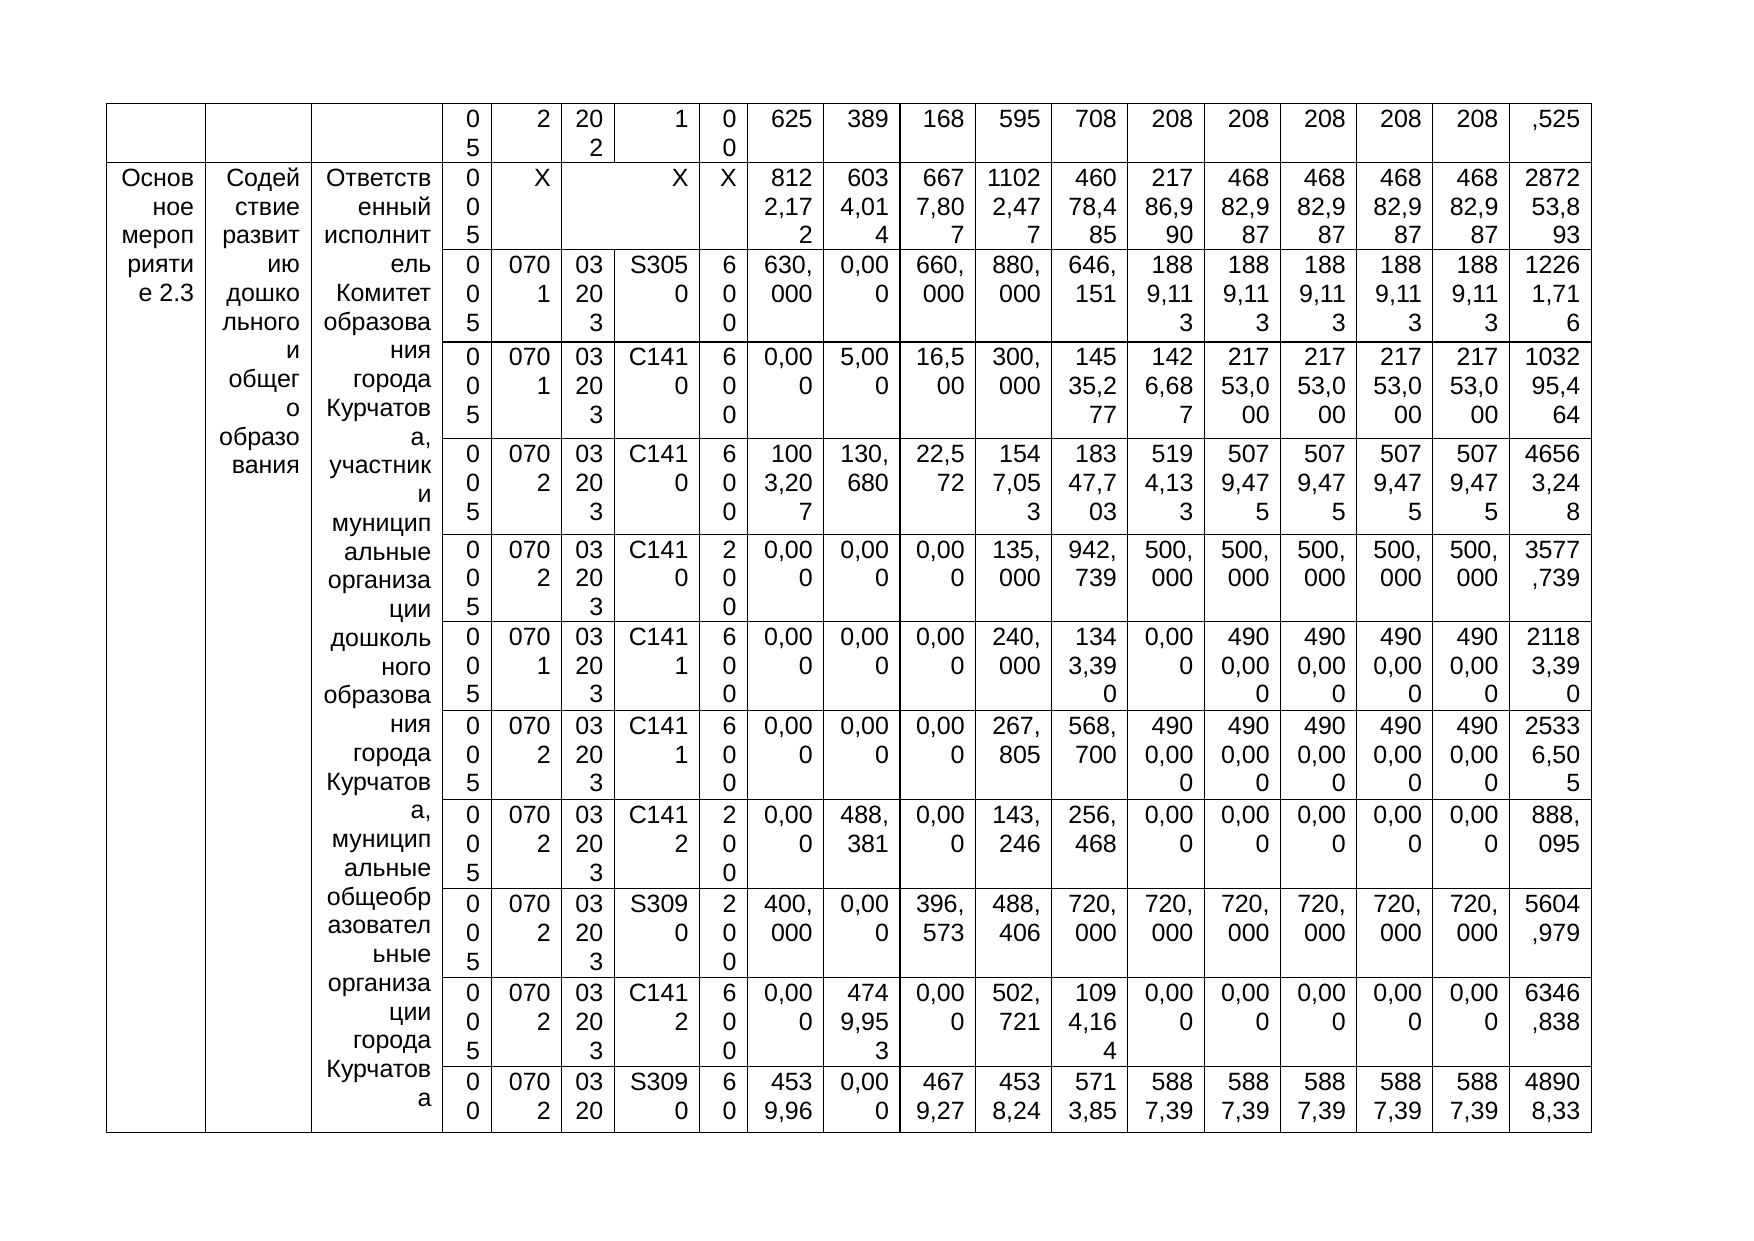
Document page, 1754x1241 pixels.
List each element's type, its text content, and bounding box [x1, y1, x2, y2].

table_cell 500,000 [1433, 535, 1509, 621]
table_cell 720,000 [1357, 889, 1432, 977]
table_cell 25336,505 [1510, 711, 1591, 799]
table_cell 0,000 [901, 535, 975, 621]
table_cell 21786,990 [1128, 163, 1204, 249]
table_cell 03203 [562, 250, 614, 341]
table_cell 5887,399 [1357, 1067, 1432, 1132]
table_cell 738,208 [1357, 104, 1432, 162]
table_cell 1889,113 [1128, 250, 1204, 341]
table_cell 0702 [492, 439, 561, 533]
table_cell 880,000 [976, 250, 1051, 341]
table_cell 46882,987 [1433, 163, 1509, 249]
table_cell 5887,399 [1433, 1067, 1509, 1132]
table_cell 568,700 [1052, 711, 1127, 799]
table_cell 4749,953 [824, 978, 899, 1066]
table_cell 0702 [492, 800, 561, 888]
table_cell 0,000 [748, 535, 823, 621]
table_cell 4679,279 [901, 1067, 975, 1132]
table_cell 03203 [562, 978, 614, 1066]
table_cell 1003,207 [748, 439, 823, 533]
table_cell Содействие развитию дошкольного и общего образования [206, 163, 311, 1132]
table_cell 5079,475 [1205, 439, 1280, 533]
table_cell 0,000 [901, 711, 975, 799]
table_cell 005 [443, 889, 491, 977]
table_cell 21753,000 [1281, 343, 1356, 438]
table_cell 0,000 [1281, 800, 1356, 888]
table_cell 0,000 [824, 622, 899, 710]
table_cell 5,000 [824, 343, 899, 438]
table_cell 5194,133 [1128, 439, 1204, 533]
table_cell 1547,053 [976, 439, 1051, 533]
table_cell 1889,113 [1357, 250, 1432, 341]
table_cell 0,000 [748, 711, 823, 799]
table_cell 0,000 [1433, 800, 1509, 888]
table_cell 0,000 [824, 889, 899, 977]
table_cell 0,000 [1205, 978, 1280, 1066]
table_cell 4900,000 [1281, 622, 1356, 710]
table_cell С1410 [615, 343, 699, 438]
table_cell 005 [443, 250, 491, 341]
table_cell 4900,000 [1357, 711, 1432, 799]
table_cell 46078,485 [1052, 163, 1127, 249]
table_cell S3090 [615, 1067, 699, 1132]
table_cell 5887,399 [1281, 1067, 1356, 1132]
table_cell 005 [443, 622, 491, 710]
table_cell 500,000 [1128, 535, 1204, 621]
table_cell 4900,000 [1433, 711, 1509, 799]
table_cell 600 [700, 622, 747, 710]
table_cell 287253,893 [1510, 163, 1591, 249]
table_cell 4900,000 [1357, 622, 1432, 710]
table_cell 720,000 [1052, 889, 1127, 977]
table_cell 22,572 [901, 439, 975, 533]
table_cell 600 [700, 711, 747, 799]
table_cell 0,000 [1205, 800, 1280, 888]
table_cell 660,000 [901, 250, 975, 341]
table_cell 0,000 [748, 800, 823, 888]
table_cell 720,000 [1205, 889, 1280, 977]
table_cell 46882,987 [1357, 163, 1432, 249]
table_cell 0,000 [824, 250, 899, 341]
table_cell 46882,987 [1281, 163, 1356, 249]
table_cell 825,389 [824, 104, 899, 162]
table_cell 18347,703 [1052, 439, 1127, 533]
table_cell 942,739 [1052, 535, 1127, 621]
table_cell 6034,014 [824, 163, 899, 249]
table_cell 600 [700, 343, 747, 438]
table_cell 0,000 [1128, 622, 1204, 710]
table_cell 502,721 [976, 978, 1051, 1066]
table_cell 4900,000 [1433, 622, 1509, 710]
table_cell 1889,113 [1281, 250, 1356, 341]
table_cell 630,000 [748, 250, 823, 341]
table_cell 46563,248 [1510, 439, 1591, 533]
table_cell 11022,477 [976, 163, 1051, 249]
table_cell 1889,113 [1433, 250, 1509, 341]
table_cell 0,000 [748, 343, 823, 438]
table_cell 03203 [562, 889, 614, 977]
table_cell 0,000 [1128, 800, 1204, 888]
table_cell 0702 [492, 978, 561, 1066]
table_cell 135,000 [976, 535, 1051, 621]
table_cell 0,000 [1433, 978, 1509, 1066]
table_cell 6677,807 [901, 163, 975, 249]
table_cell 888,095 [1510, 800, 1591, 888]
table_cell 8122,172 [748, 163, 823, 249]
table_cell 720,000 [1281, 889, 1356, 977]
table_cell 0,000 [901, 800, 975, 888]
table_cell 4900,000 [1128, 711, 1204, 799]
table_cell 200 [700, 800, 747, 888]
table_cell 0,000 [1281, 978, 1356, 1066]
table_cell 200 [700, 889, 747, 977]
table_cell 21753,000 [1205, 343, 1280, 438]
table_cell 21183,390 [1510, 622, 1591, 710]
table_cell S3050 [615, 250, 699, 341]
table_cell 800 [700, 104, 747, 162]
table_cell 0702 [492, 535, 561, 621]
table_cell 005 [443, 439, 491, 533]
table_cell 200 [700, 535, 747, 621]
table_cell 738,208 [1433, 104, 1509, 162]
table_cell 747,595 [976, 104, 1051, 162]
table_cell 005 [443, 163, 491, 249]
table_cell Х [700, 163, 747, 249]
table_cell 03203 [562, 439, 614, 533]
table_cell 500,000 [1205, 535, 1280, 621]
table_cell 738,208 [1281, 104, 1356, 162]
table_cell 488,381 [824, 800, 899, 888]
table_cell 0702 [492, 711, 561, 799]
table_cell С1410 [615, 535, 699, 621]
table_cell 1426,687 [1128, 343, 1204, 438]
table_cell 005 [443, 800, 491, 888]
table_cell 103295,464 [1510, 343, 1591, 438]
table_cell 005 [443, 1067, 491, 1132]
table_cell 5079,475 [1281, 439, 1356, 533]
table_cell 130,680 [824, 439, 899, 533]
table_cell 738,208 [1128, 104, 1204, 162]
table_cell 005 [443, 104, 491, 162]
table_cell 742,708 [1052, 104, 1127, 162]
table_cell Х [492, 163, 561, 249]
table_cell 396,573 [901, 889, 975, 977]
table_cell 5887,399 [1205, 1067, 1280, 1132]
table_cell Х [562, 163, 699, 249]
table_cell 16,500 [901, 343, 975, 438]
table_cell 300,000 [976, 343, 1051, 438]
table_cell 0,000 [1357, 800, 1432, 888]
table_cell 256,468 [1052, 800, 1127, 888]
table_cell С1412 [615, 978, 699, 1066]
table_cell 03203 [562, 1067, 614, 1132]
table_cell 03203 [562, 711, 614, 799]
table_cell 5713,858 [1052, 1067, 1127, 1132]
table_cell 720,000 [1433, 889, 1509, 977]
table_cell 500,000 [1281, 535, 1356, 621]
table_cell 488,406 [976, 889, 1051, 977]
table_cell 844,625 [748, 104, 823, 162]
table_cell 03203 [562, 800, 614, 888]
table_cell 03203 [562, 535, 614, 621]
table_cell 0701 [492, 622, 561, 710]
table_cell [312, 163, 442, 1132]
table_cell С1412 [615, 800, 699, 888]
table_cell 0702 [492, 889, 561, 977]
table_cell С1411 [615, 711, 699, 799]
table_cell 3577,739 [1510, 535, 1591, 621]
table_cell 4900,000 [1281, 711, 1356, 799]
table_cell 4900,000 [1205, 711, 1280, 799]
table_cell 0701 [492, 250, 561, 341]
table_cell 0,000 [824, 711, 899, 799]
table_cell 787,168 [901, 104, 975, 162]
table_cell 0701 [492, 343, 561, 438]
table_cell 4900,000 [1205, 622, 1280, 710]
table_cell 720,000 [1128, 889, 1204, 977]
table_cell 0,000 [1128, 978, 1204, 1066]
table_cell 0,000 [824, 535, 899, 621]
table_cell 14535,277 [1052, 343, 1127, 438]
table_cell 005 [443, 343, 491, 438]
table_cell С1411 [615, 622, 699, 710]
table_cell 646,151 [1052, 250, 1127, 341]
table_cell 1889,113 [1205, 250, 1280, 341]
table_cell 0,000 [748, 978, 823, 1066]
table_cell 46882,987 [1205, 163, 1280, 249]
table_cell 03202 [562, 104, 614, 162]
table_cell 7638,525 [1510, 104, 1591, 162]
table_cell 03203 [562, 622, 614, 710]
table_cell С1401 [615, 104, 699, 162]
table_cell 1094,164 [1052, 978, 1127, 1066]
table_cell 0,000 [901, 978, 975, 1066]
table_cell 5887,399 [1128, 1067, 1204, 1132]
table_cell 0,000 [901, 622, 975, 710]
table_cell 1343,390 [1052, 622, 1127, 710]
table_cell 600 [700, 978, 747, 1066]
table_cell 4538,246 [976, 1067, 1051, 1132]
table_cell 0702 [492, 104, 561, 162]
table_cell 5079,475 [1433, 439, 1509, 533]
table_cell Основное мероприятие 2.3 [107, 163, 205, 1132]
table_cell 143,246 [976, 800, 1051, 888]
table_cell 600 [700, 439, 747, 533]
table_cell 5604,979 [1510, 889, 1591, 977]
table_cell 12261,716 [1510, 250, 1591, 341]
table_cell 240,000 [976, 622, 1051, 710]
table_cell 005 [443, 711, 491, 799]
table_cell S3090 [615, 889, 699, 977]
table_cell 5079,475 [1357, 439, 1432, 533]
table_cell 4539,960 [748, 1067, 823, 1132]
table_cell 0,000 [824, 1067, 899, 1132]
table_cell 267,805 [976, 711, 1051, 799]
table_cell 21753,000 [1433, 343, 1509, 438]
table_cell 400,000 [748, 889, 823, 977]
table_cell 500,000 [1357, 535, 1432, 621]
table_cell 005 [443, 535, 491, 621]
table_cell 600 [700, 1067, 747, 1132]
table_cell 0,000 [748, 622, 823, 710]
table_cell 03203 [562, 343, 614, 438]
table_cell 738,208 [1205, 104, 1280, 162]
table_cell 6346,838 [1510, 978, 1591, 1066]
table_cell 0702 [492, 1067, 561, 1132]
table_cell 48908,338 [1510, 1067, 1591, 1132]
table_cell С1410 [615, 439, 699, 533]
table_cell 21753,000 [1357, 343, 1432, 438]
table_cell 005 [443, 978, 491, 1066]
table_cell 0,000 [1357, 978, 1432, 1066]
table_cell 600 [700, 250, 747, 341]
